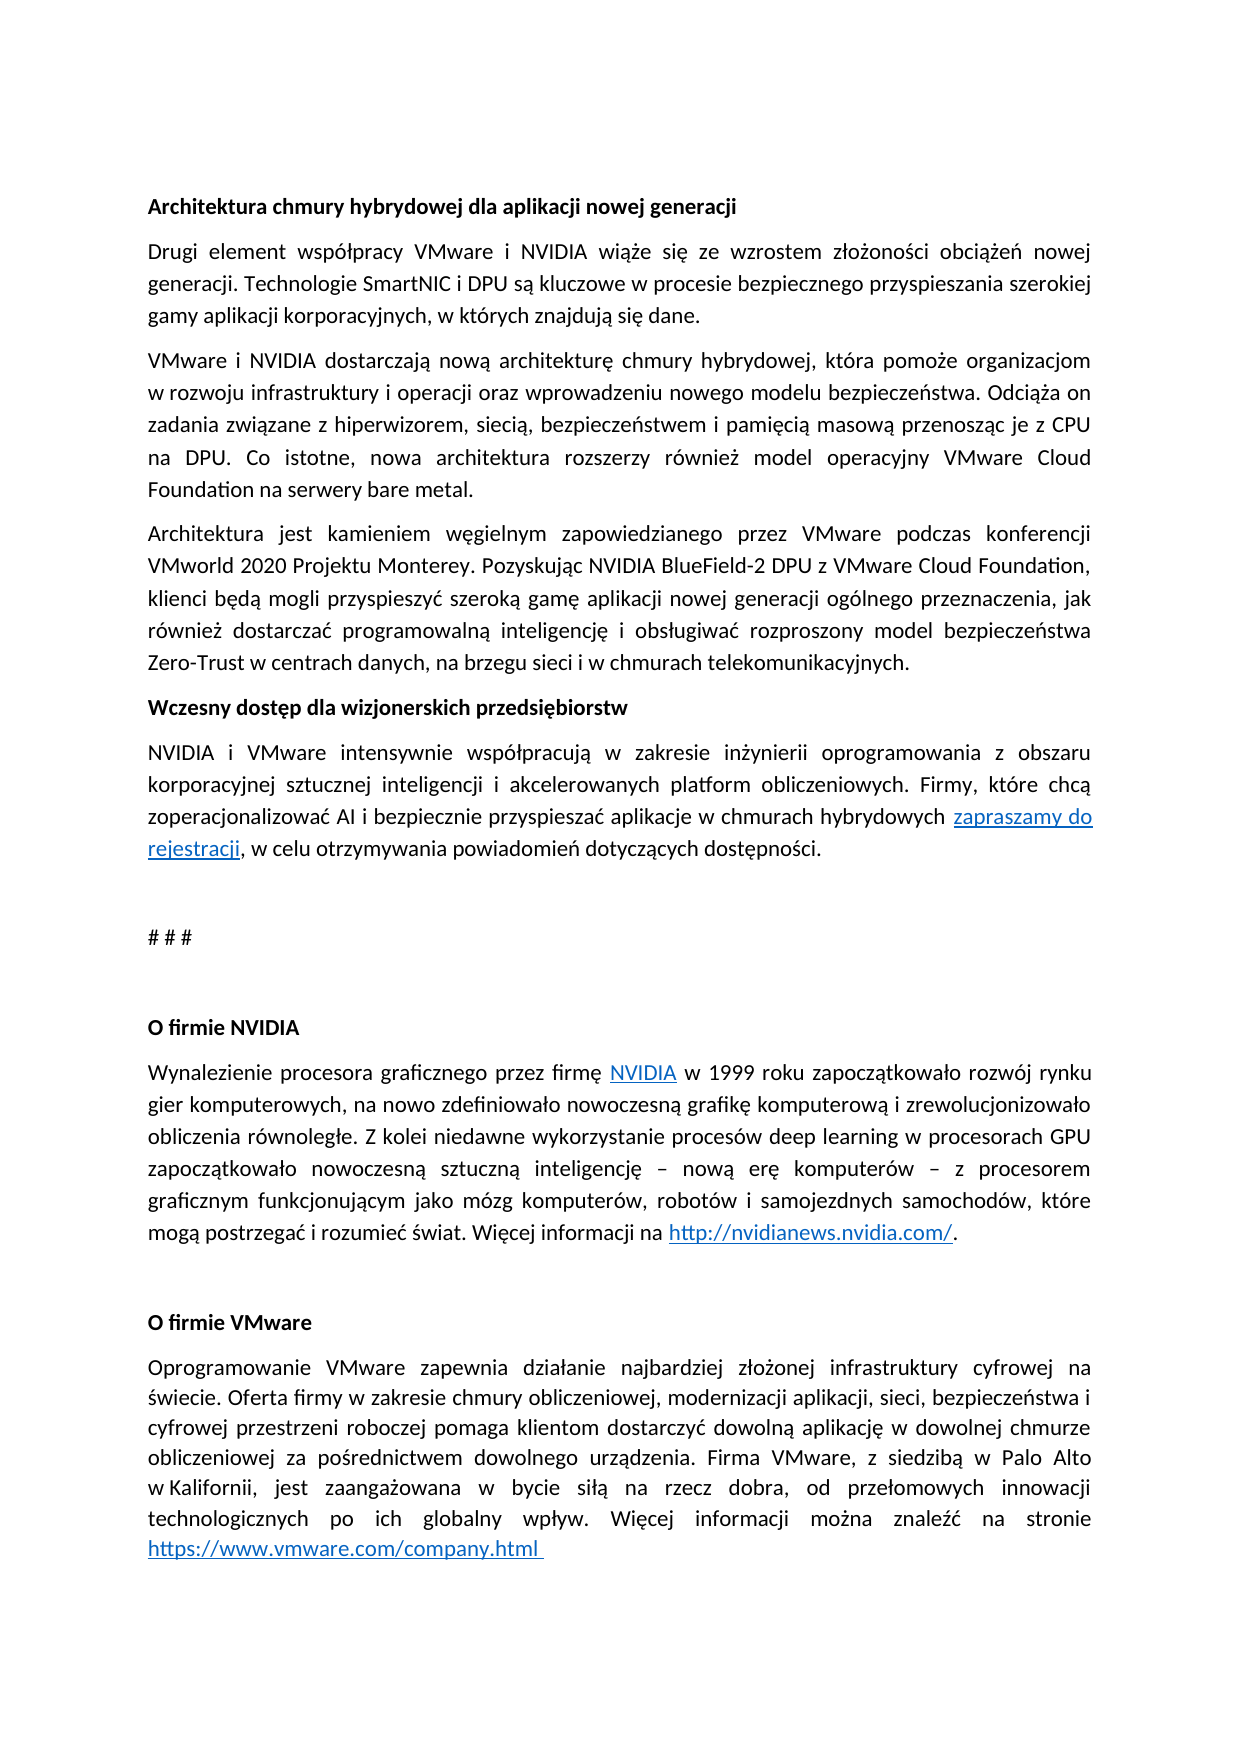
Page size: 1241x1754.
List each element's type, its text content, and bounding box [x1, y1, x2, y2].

text VMware i NVIDIA dostarczają nową architekturę chmury hybrydowej, która pomoże organizacjom w rozwoju infrastruktury i operacji oraz wprowadzeniu nowego modelu bezpieczeństwa. Odciąża on zadania związane z hiperwizorem, siecią, bezpieczeństwem i pamięcią masową przenosząc je z CPU na DPU. Co istotne, nowa architektura rozszerzy również model operacyjny VMware Cloud Foundation na serwery bare metal. [148, 346, 1093, 503]
text O firmie NVIDIA [148, 1013, 1093, 1041]
text Architektura jest kamieniem węgielnym zapowiedzianego przez VMware podczas konferencji VMworld 2020 Projektu Monterey. Pozyskując NVIDIA BlueField-2 DPU z VMware Cloud Foundation, klienci będą mogli przyspieszyć szeroką gamę aplikacji nowej generacji ogólnego przeznaczenia, jak również dostarczać programowalną inteligencję i obsługiwać rozproszony model bezpieczeństwa Zero-Trust w centrach danych, na brzegu sieci i w chmurach telekomunikacyjnych. [148, 519, 1093, 676]
text Wczesny dostęp dla wizjonerskich przedsiębiorstw [148, 693, 1093, 721]
text NVIDIA i VMware intensywnie współpracują w zakresie inżynierii oprogramowania z obszaru korporacyjnej sztucznej inteligencji i akcelerowanych platform obliczeniowych. Firmy, które chcą zoperacjonalizować AI i bezpiecznie przyspieszać aplikacje w chmurach hybrydowych zapraszamy do rejestracji, w celu otrzymywania powiadomień dotyczących dostępności. [148, 738, 1093, 862]
text Wynalezienie procesora graficznego przez firmę NVIDIA w 1999 roku zapoczątkowało rozwój rynku gier komputerowych, na nowo zdefiniowało nowoczesną grafikę komputerową i zrewolucjonizowało obliczenia równoległe. Z kolei niedawne wykorzystanie procesów deep learning w procesorach GPU zapoczątkowało nowoczesną sztuczną inteligencję – nową erę komputerów – z procesorem graficznym funkcjonującym jako mózg komputerów, robotów i samojezdnych samochodów, które mogą postrzegać i rozumieć świat. Więcej informacji na http://nvidianews.nvidia.com/. [148, 1058, 1093, 1247]
text Oprogramowanie VMware zapewnia działanie najbardziej złożonej infrastruktury cyfrowej na świecie. Oferta firmy w zakresie chmury obliczeniowej, modernizacji aplikacji, sieci, bezpieczeństwa i cyfrowej przestrzeni roboczej pomaga klientom dostarczyć dowolną aplikację w dowolnej chmurze obliczeniowej za pośrednictwem dowolnego urządzenia. Firma VMware, z siedzibą w Palo Alto w Kalifornii, jest zaangażowana w bycie siłą na rzecz dobra, od przełomowych innowacji technologicznych po ich globalny wpływ. Więcej informacji można znaleźć na stronie https://www.vmware.com/company.html [148, 1353, 1093, 1562]
text Architektura chmury hybrydowej dla aplikacji nowej generacji [148, 192, 1093, 220]
text O firmie VMware [148, 1308, 1093, 1336]
text # # # [148, 923, 1093, 952]
text Drugi element współpracy VMware i NVIDIA wiąże się ze wzrostem złożoności obciążeń nowej generacji. Technologie SmartNIC i DPU są kluczowe w procesie bezpiecznego przyspieszania szerokiej gamy aplikacji korporacyjnych, w których znajdują się dane. [148, 237, 1093, 329]
